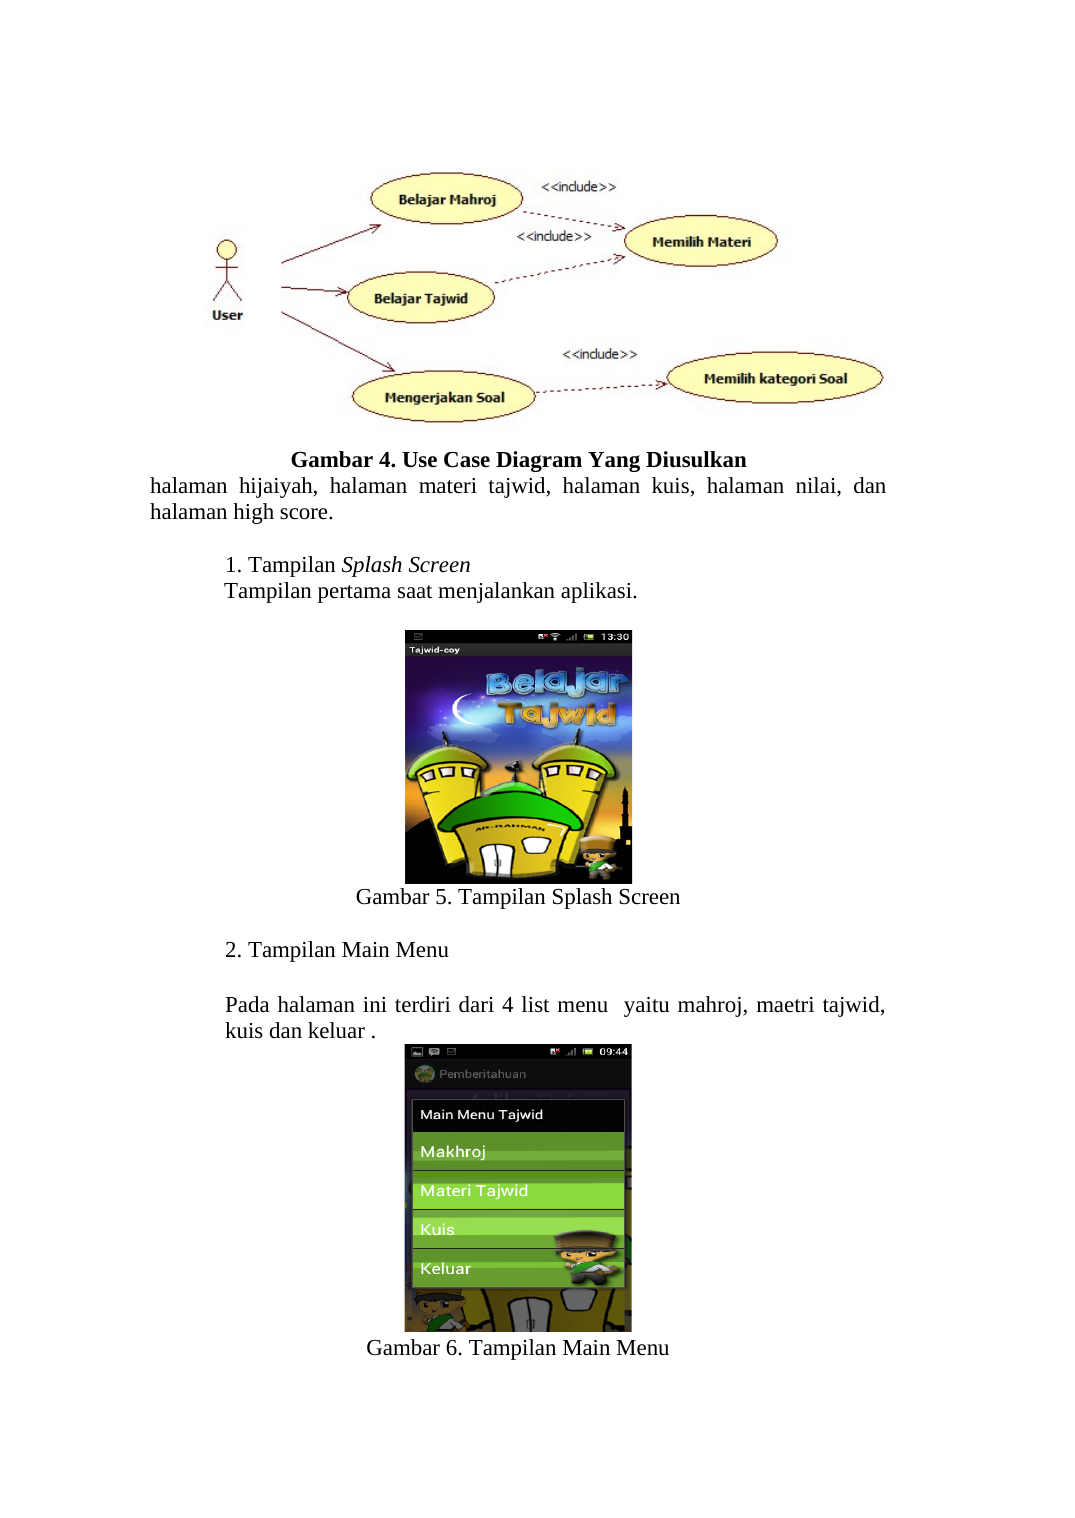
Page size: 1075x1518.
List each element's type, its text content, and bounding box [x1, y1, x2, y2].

text Tampilan pertama saat menjalankan aplikasi. [224, 577, 887, 604]
text Gambar 4. Use Case Diagram Yang Diusulkan [150, 446, 887, 472]
text 2. Tampilan Main Menu [224, 936, 887, 962]
text 1. Tampilan Splash Screen [224, 551, 887, 577]
text Gambar 5. Tampilan Splash Screen [149, 883, 887, 910]
text Pada halaman ini terdiri dari 4 list menu yaitu mahroj, maetri tajwid, kuis dan keluar . [224, 991, 887, 1044]
text Gambar 6. Tampilan Main Menu [149, 1334, 887, 1360]
picture [405, 630, 633, 884]
picture [150, 150, 907, 446]
text halaman hijaiyah, halaman materi tajwid, halaman kuis, halaman nilai, dan halaman high score. [150, 472, 887, 525]
picture [404, 1044, 632, 1332]
